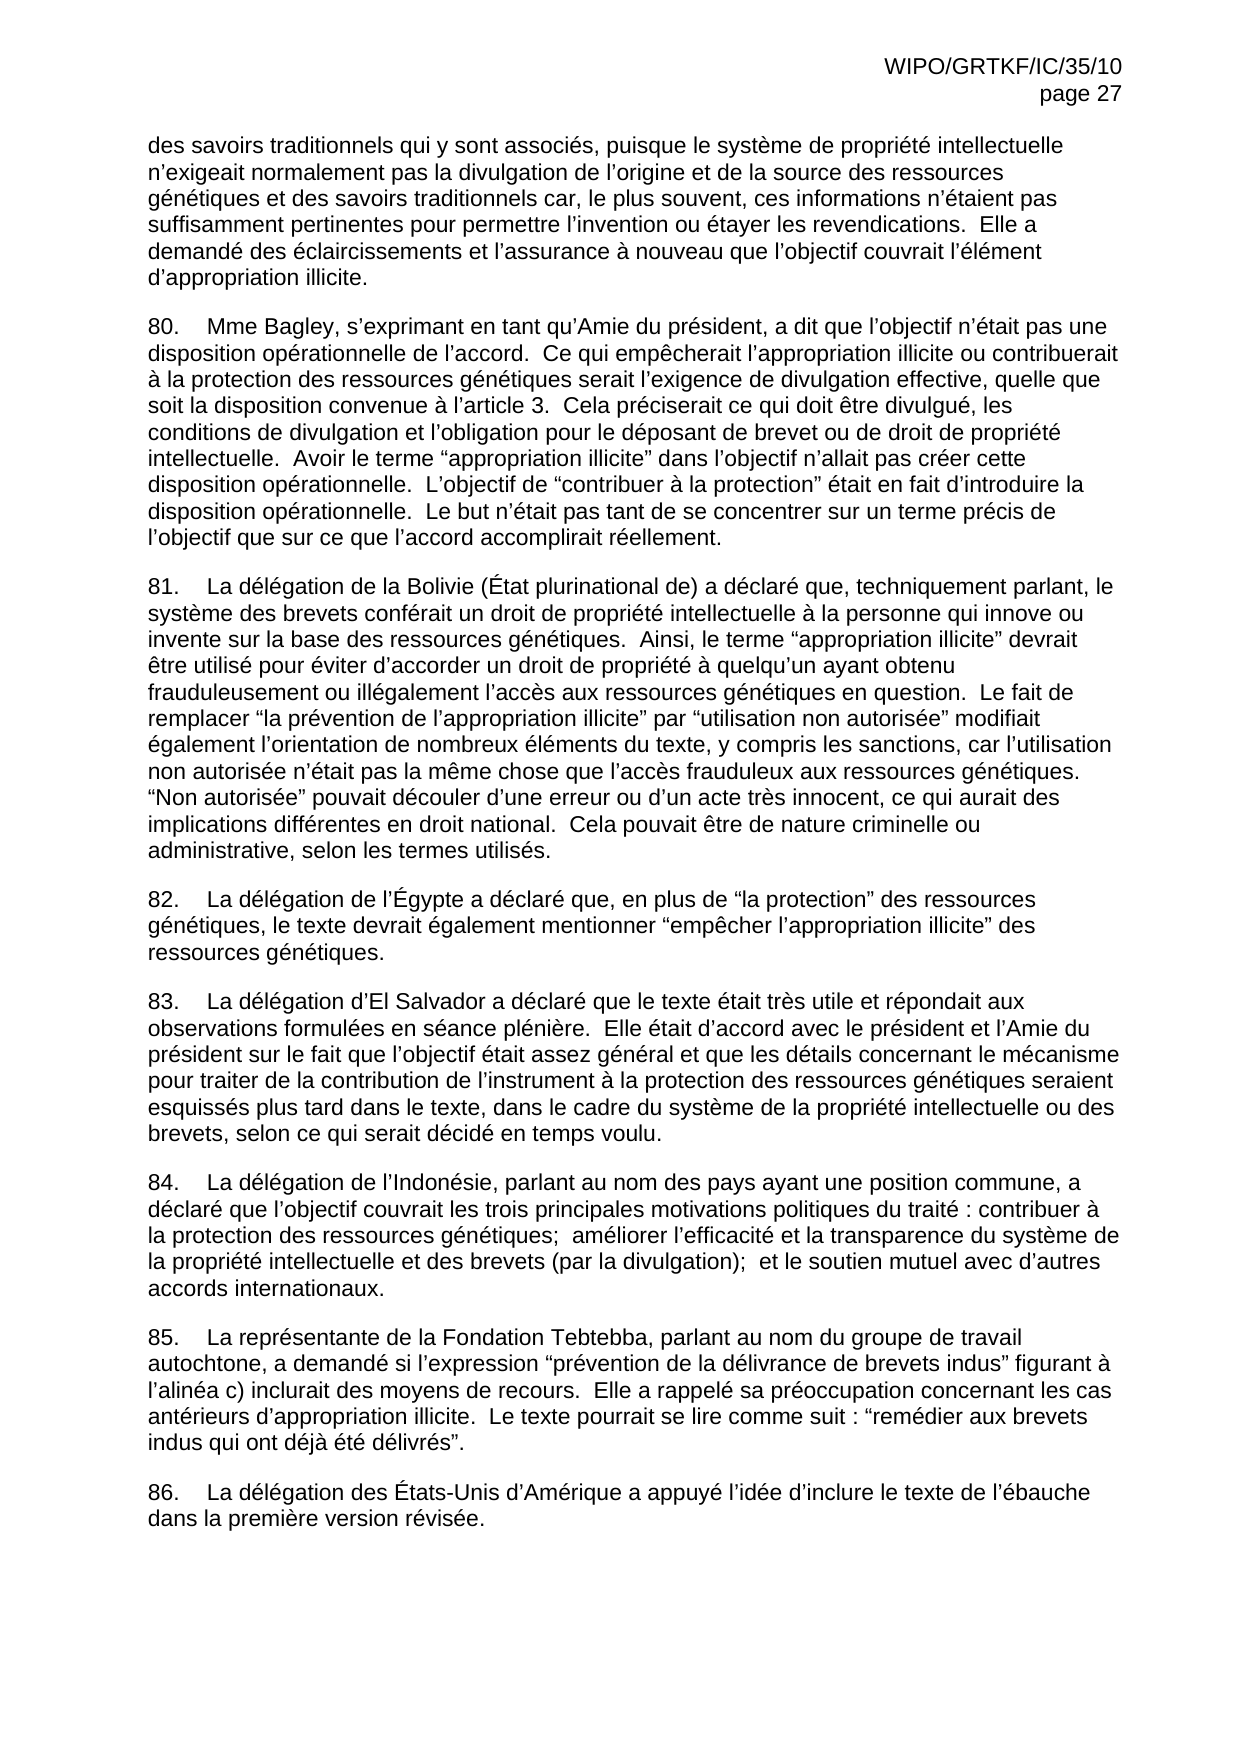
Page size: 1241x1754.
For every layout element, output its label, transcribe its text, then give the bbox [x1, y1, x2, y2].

text La délégation des États-Unis d’Amérique a appuyé l’idée d’inclure le texte de l’ébauche dans la première version révisée. [148, 1478, 1122, 1531]
text La délégation de l’Égypte a déclaré que, en plus de “la protection” des ressources génétiques, le texte devrait également mentionner “empêcher l’appropriation illicite” des ressources génétiques. [148, 886, 1122, 965]
text Mme Bagley, s’exprimant en tant qu’Amie du président, a dit que l’objectif n’était pas une disposition opérationnelle de l’accord. Ce qui empêcherait l’appropriation illicite ou contribuerait à la protection des ressources génétiques serait l’exigence de divulgation effective, quelle que soit la disposition convenue à l’article 3. Cela préciserait ce qui doit être divulgué, les conditions de divulgation et l’obligation pour le déposant de brevet ou de droit de propriété intellectuelle. Avoir le terme “appropriation illicite” dans l’objectif n’allait pas créer cette disposition opérationnelle. L’objectif de “contribuer à la protection” était en fait d’introduire la disposition opérationnelle. Le but n’était pas tant de se concentrer sur un terme précis de l’objectif que sur ce que l’accord accomplirait réellement. [148, 313, 1122, 550]
text La délégation de l’Indonésie, parlant au nom des pays ayant une position commune, a déclaré que l’objectif couvrait les trois principales motivations politiques du traité : contribuer à la protection des ressources génétiques; améliorer l’efficacité et la transparence du système de la propriété intellectuelle et des brevets (par la divulgation); et le soutien mutuel avec d’autres accords internationaux. [148, 1169, 1122, 1301]
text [148, 132, 1122, 290]
text La représentante de la Fondation Tebtebba, parlant au nom du groupe de travail autochtone, a demandé si l’expression “prévention de la délivrance de brevets indus” figurant à l’alinéa c) inclurait des moyens de recours. Elle a rappelé sa préoccupation concernant les cas antérieurs d’appropriation illicite. Le texte pourrait se lire comme suit : “remédier aux brevets indus qui ont déjà été délivrés”. [148, 1324, 1122, 1456]
text La délégation de la Bolivie (État plurinational de) a déclaré que, techniquement parlant, le système des brevets conférait un droit de propriété intellectuelle à la personne qui innove ou invente sur la base des ressources génétiques. Ainsi, le terme “appropriation illicite” devrait être utilisé pour éviter d’accorder un droit de propriété à quelqu’un ayant obtenu frauduleusement ou illégalement l’accès aux ressources génétiques en question. Le fait de remplacer “la prévention de l’appropriation illicite” par “utilisation non autorisée” modifiait également l’orientation de nombreux éléments du texte, y compris les sanctions, car l’utilisation non autorisée n’était pas la même chose que l’accès frauduleux aux ressources génétiques. “Non autorisée” pouvait découler d’une erreur ou d’un acte très innocent, ce qui aurait des implications différentes en droit national. Cela pouvait être de nature criminelle ou administrative, selon les termes utilisés. [148, 573, 1122, 863]
text La délégation d’El Salvador a déclaré que le texte était très utile et répondait aux observations formulées en séance plénière. Elle était d’accord avec le président et l’Amie du président sur le fait que l’objectif était assez général et que les détails concernant le mécanisme pour traiter de la contribution de l’instrument à la protection des ressources génétiques seraient esquissés plus tard dans le texte, dans le cadre du système de la propriété intellectuelle ou des brevets, selon ce qui serait décidé en temps voulu. [148, 988, 1122, 1146]
